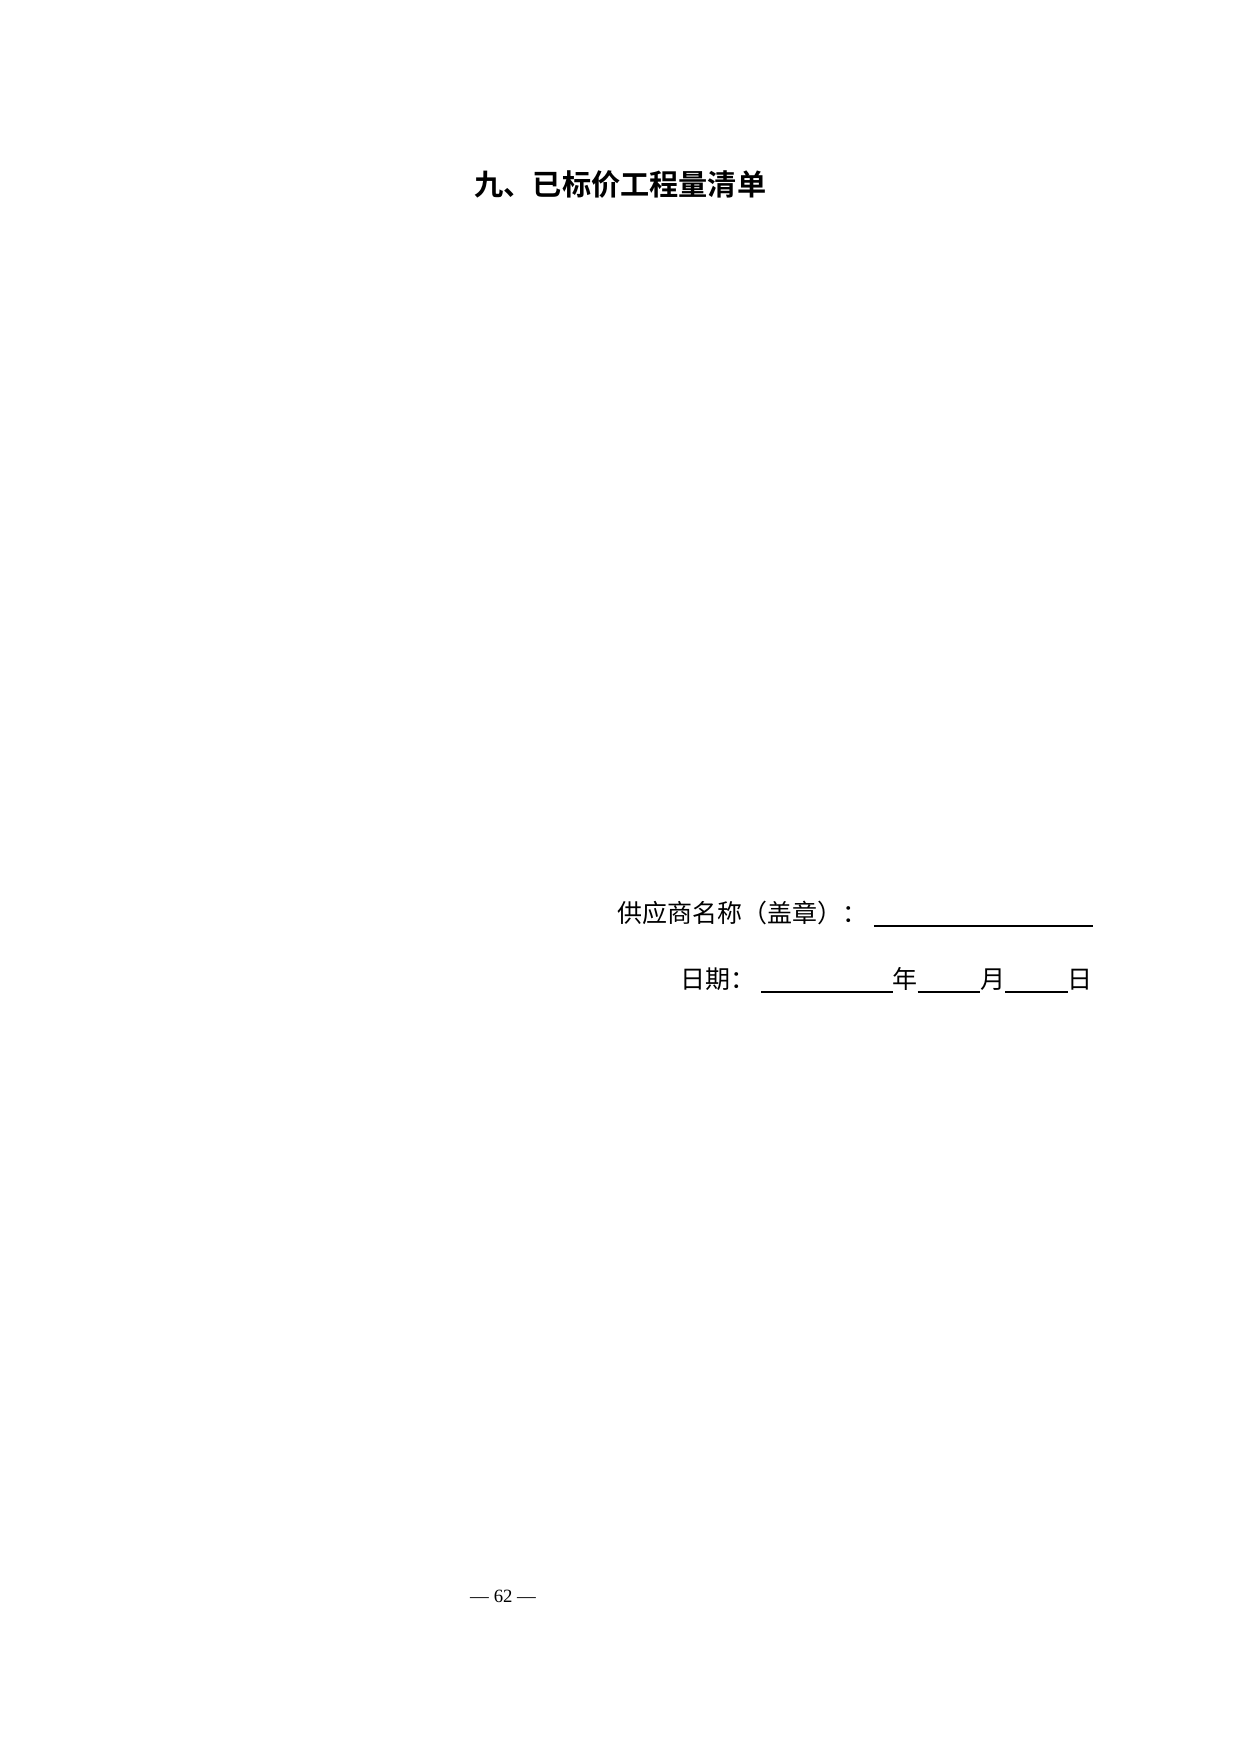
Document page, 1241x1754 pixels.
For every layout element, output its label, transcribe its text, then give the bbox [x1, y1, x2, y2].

text 日期： 年 月 日 [148, 945, 1093, 1011]
text 九、已标价工程量清单 [148, 150, 1093, 216]
text 供应商名称（盖章）： [148, 879, 1093, 945]
